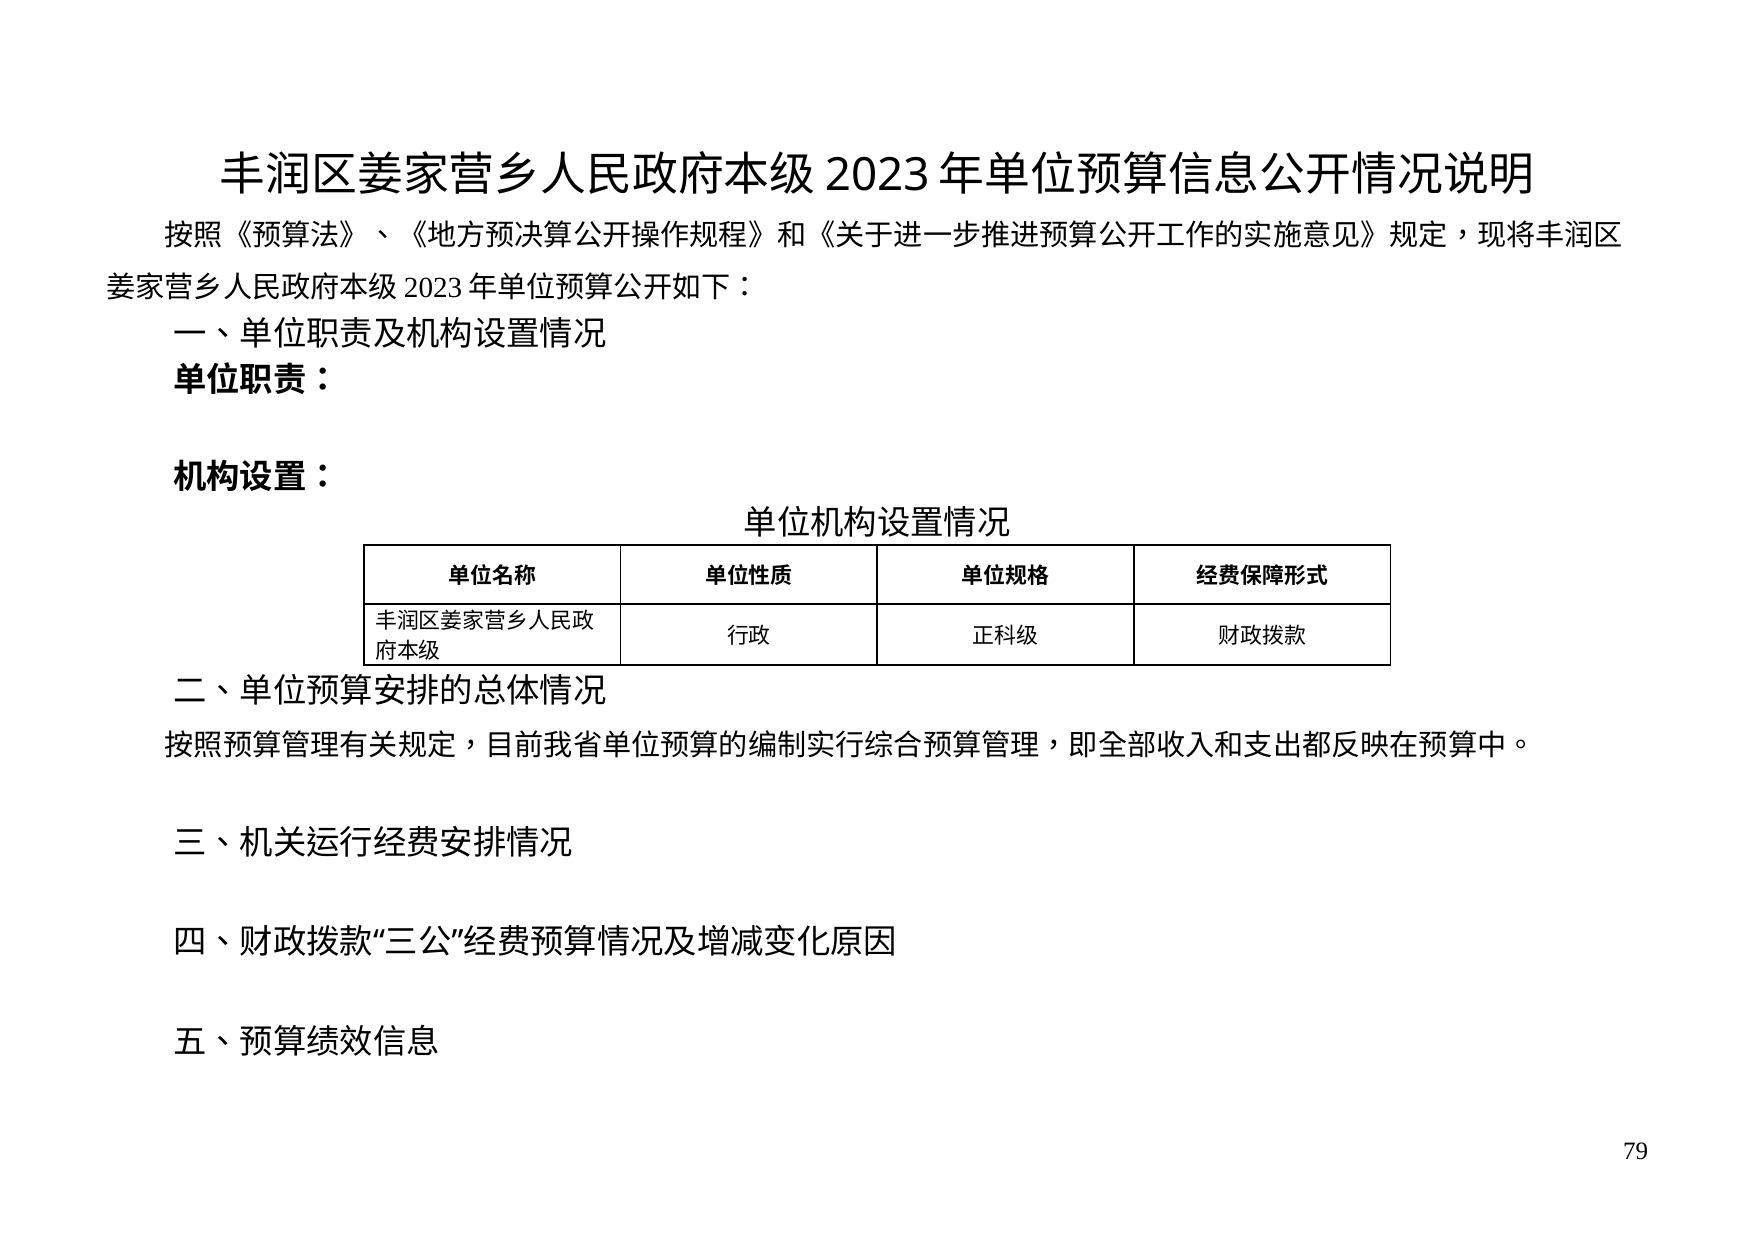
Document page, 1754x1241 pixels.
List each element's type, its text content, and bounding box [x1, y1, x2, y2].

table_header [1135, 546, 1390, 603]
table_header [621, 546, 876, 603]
text 四、财政拨款“三公”经费预算情况及增减变化原因 [106, 918, 1648, 964]
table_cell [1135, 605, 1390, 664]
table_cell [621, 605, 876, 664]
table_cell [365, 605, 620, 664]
text 二、单位预算安排的总体情况 [106, 667, 1648, 712]
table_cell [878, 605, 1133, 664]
text 单位机构设置情况 [106, 499, 1648, 544]
text 按照《预算法》、《地方预决算公开操作规程》和《关于进一步推进预算公开工作的实施意见》规定，现将丰润区姜家营乡人民政府本级2023年单位预算公开如下： [106, 204, 1648, 308]
text 丰润区姜家营乡人民政府本级2023年单位预算信息公开情况说明 [106, 142, 1648, 204]
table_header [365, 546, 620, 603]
text 一、单位职责及机构设置情况 [106, 309, 1648, 355]
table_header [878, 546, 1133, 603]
text 机构设置： [106, 453, 1648, 499]
text 单位职责： [106, 356, 1648, 401]
text 按照预算管理有关规定，目前我省单位预算的编制实行综合预算管理，即全部收入和支出都反映在预算中。 [106, 713, 1648, 766]
text 三、机关运行经费安排情况 [106, 819, 1648, 864]
text 五、预算绩效信息 [106, 1018, 1648, 1063]
